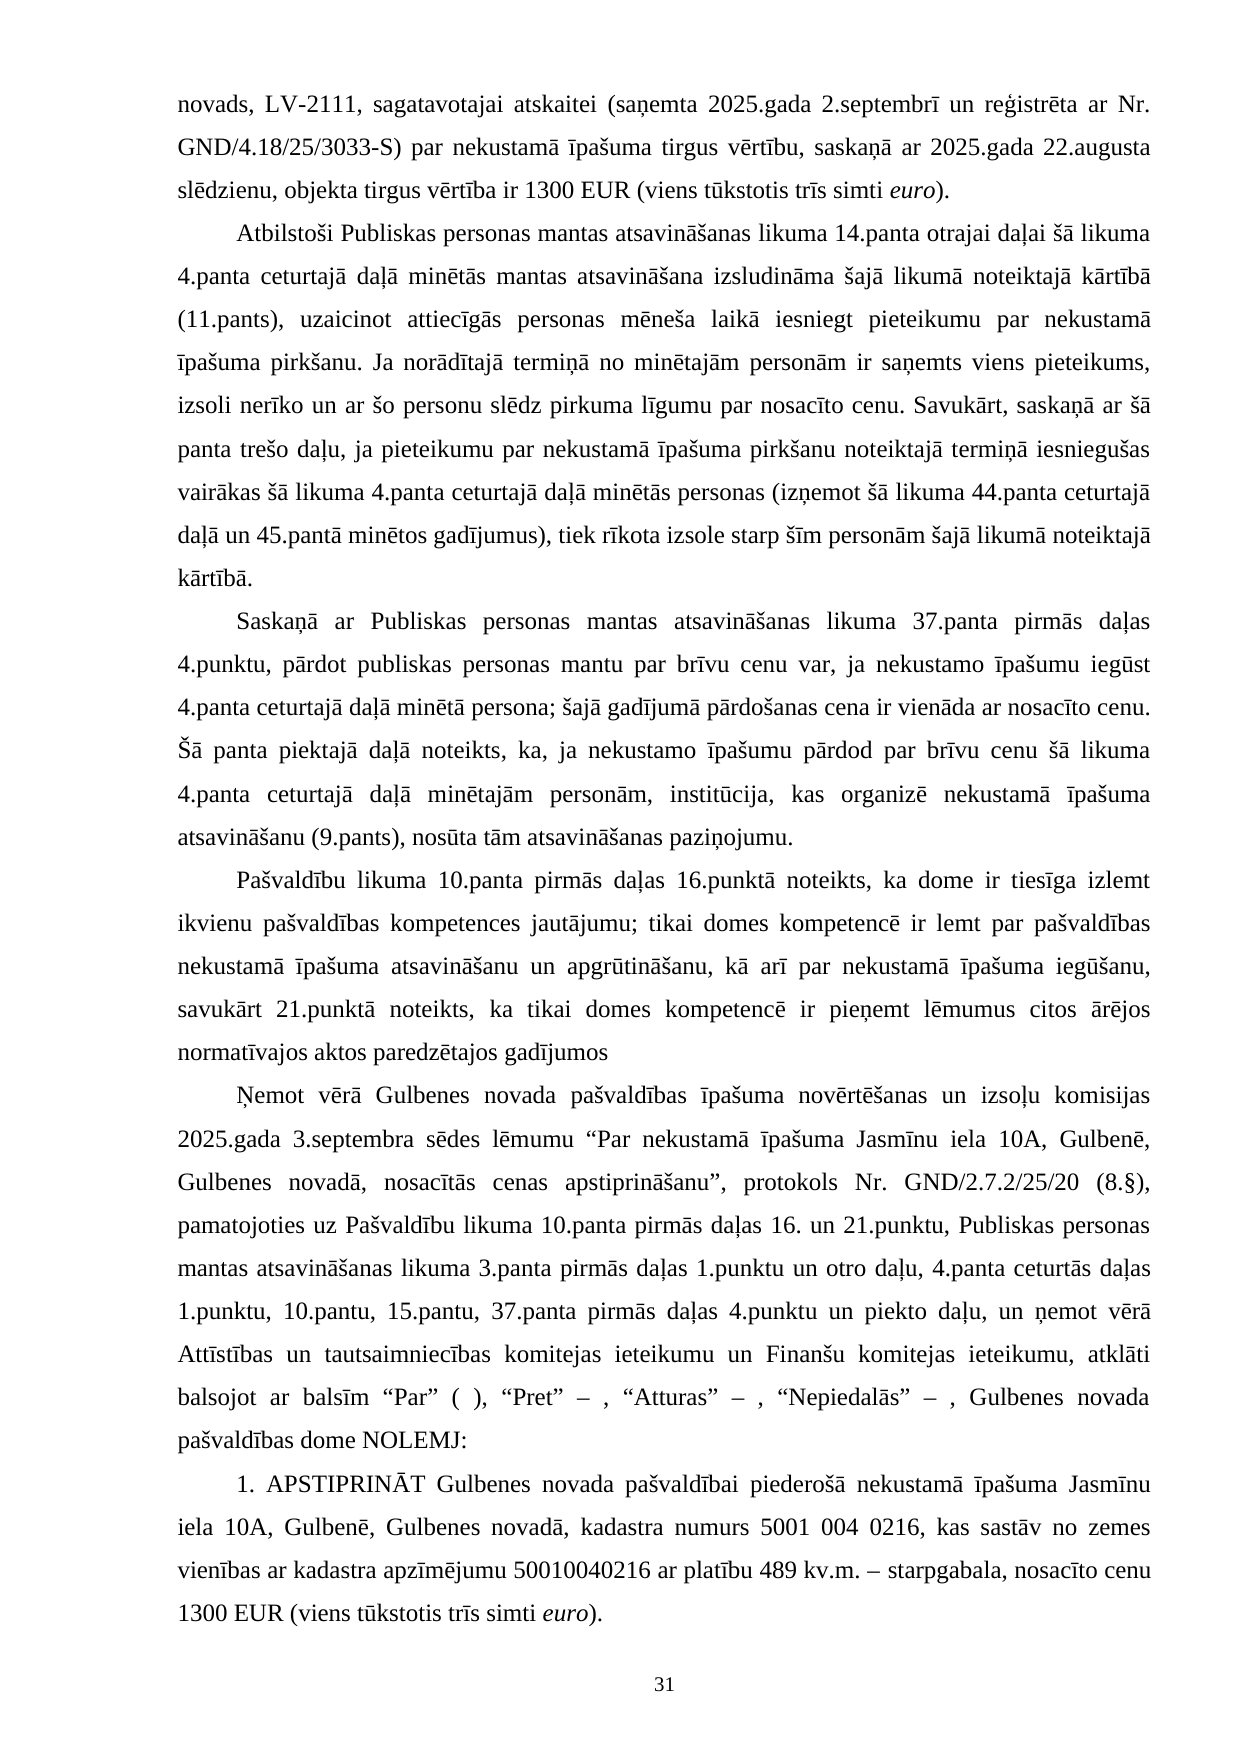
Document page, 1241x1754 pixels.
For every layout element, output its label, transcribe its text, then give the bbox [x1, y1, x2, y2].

text Pašvaldību likuma 10.panta pirmās daļas 16.punktā noteikts, ka dome ir tiesīga izlemt ikvienu pašvaldības kompetences jautājumu; tikai domes kompetencē ir lemt par pašvaldības nekustamā īpašuma atsavināšanu un apgrūtināšanu, kā arī par nekustamā īpašuma iegūšanu, savukārt 21.punktā noteikts, ka tikai domes kompetencē ir pieņemt lēmumus citos ārējos normatīvajos aktos paredzētajos gadījumos [177, 865, 1152, 1066]
list APSTIPRINĀT Gulbenes novada pašvaldībai piederošā nekustamā īpašuma Jasmīnu iela 10A, Gulbenē, Gulbenes novadā, kadastra numurs 5001 004 0216, kas sastāv no zemes vienības ar kadastra apzīmējumu 50010040216 ar platību 489 kv.m. – starpgabala, nosacīto cenu 1300 EUR (viens tūkstotis trīs simti euro). [177, 1469, 1152, 1627]
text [177, 89, 1152, 204]
text Atbilstoši Publiskas personas mantas atsavināšanas likuma 14.panta otrajai daļai šā likuma 4.panta ceturtajā daļā minētās mantas atsavināšana izsludināma šajā likumā noteiktajā kārtībā (11.pants), uzaicinot attiecīgās personas mēneša laikā iesniegt pieteikumu par nekustamā īpašuma pirkšanu. Ja norādītajā termiņā no minētajām personām ir saņemts viens pieteikums, izsoli nerīko un ar šo personu slēdz pirkuma līgumu par nosacīto cenu. Savukārt, saskaņā ar šā panta trešo daļu, ja pieteikumu par nekustamā īpašuma pirkšanu noteiktajā termiņā iesniegušas vairākas šā likuma 4.panta ceturtajā daļā minētās personas (izņemot šā likuma 44.panta ceturtajā daļā un 45.pantā minētos gadījumus), tiek rīkota izsole starp šīm personām šajā likumā noteiktajā kārtībā. [177, 218, 1152, 592]
text Ņemot vērā Gulbenes novada pašvaldības īpašuma novērtēšanas un izsoļu komisijas 2025.gada 3.septembra sēdes lēmumu “Par nekustamā īpašuma Jasmīnu iela 10A, Gulbenē, Gulbenes novadā, nosacītās cenas apstiprināšanu”, protokols Nr. GND/2.7.2/25/20 (8.§), pamatojoties uz Pašvaldību likuma 10.panta pirmās daļas 16. un 21.punktu, Publiskas personas mantas atsavināšanas likuma 3.panta pirmās daļas 1.punktu un otro daļu, 4.panta ceturtās daļas 1.punktu, 10.pantu, 15.pantu, 37.panta pirmās daļas 4.punktu un piekto daļu, un ņemot vērā Attīstības un tautsaimniecības komitejas ieteikumu un Finanšu komitejas ieteikumu, atklāti balsojot ar balsīm “Par” ( ), “Pret” – , “Atturas” – , “Nepiedalās” – , Gulbenes novada pašvaldības dome NOLEMJ: [177, 1081, 1152, 1454]
text Saskaņā ar Publiskas personas mantas atsavināšanas likuma 37.panta pirmās daļas 4.punktu, pārdot publiskas personas mantu par brīvu cenu var, ja nekustamo īpašumu iegūst 4.panta ceturtajā daļā minētā persona; šajā gadījumā pārdošanas cena ir vienāda ar nosacīto cenu. Šā panta piektajā daļā noteikts, ka, ja nekustamo īpašumu pārdod par brīvu cenu šā likuma 4.panta ceturtajā daļā minētajām personām, institūcija, kas organizē nekustamā īpašuma atsavināšanu (9.pants), nosūta tām atsavināšanas paziņojumu. [177, 606, 1152, 851]
